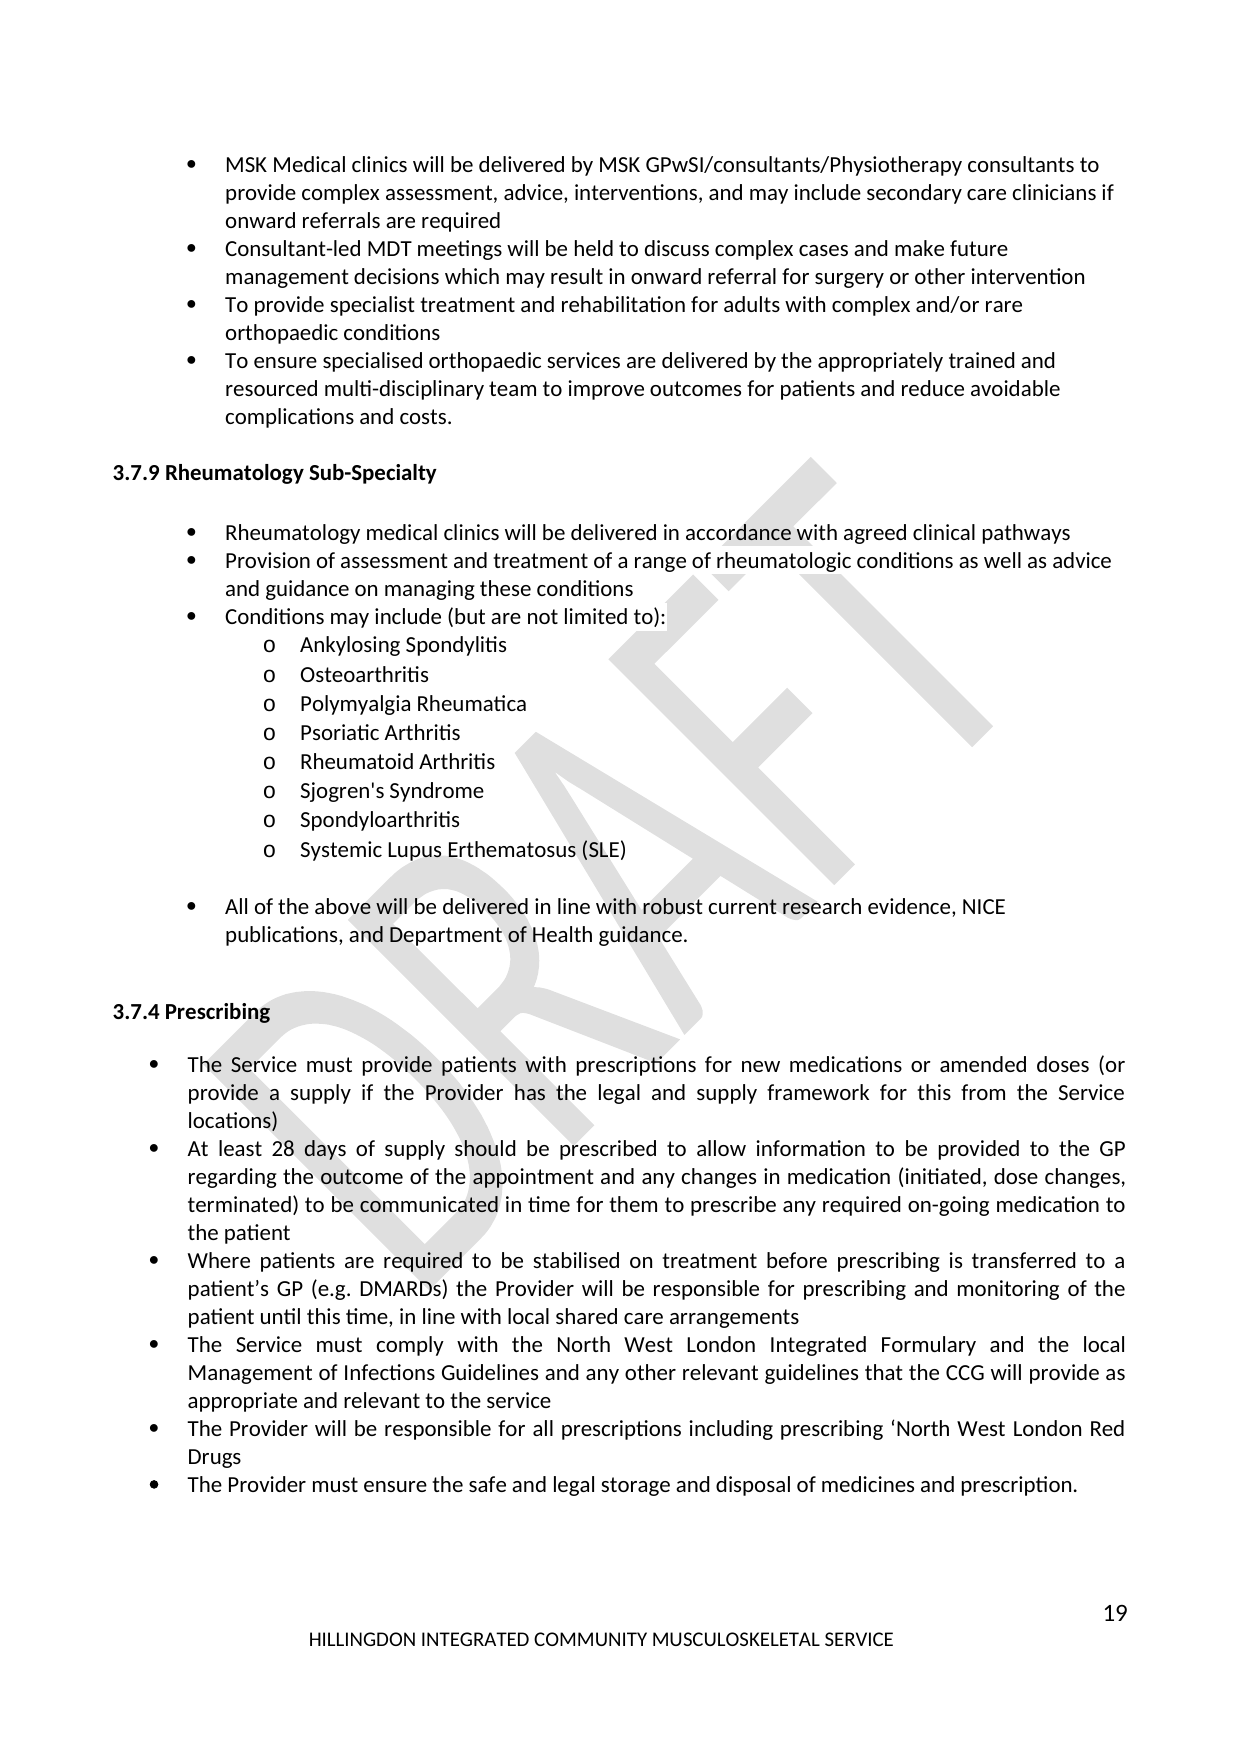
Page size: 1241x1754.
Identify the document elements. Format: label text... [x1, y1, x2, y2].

list All of the above will be delivered in line with robust current research evidence, NICE publications, and Department of Health guidance. [187, 892, 1128, 948]
list Conditions may include (but are not limited to): [187, 602, 1128, 631]
list MSK Medical clinics will be delivered by MSK GPwSI/consultants/Physiotherapy consultants to provide complex assessment, advice, interventions, and may include secondary care clinicians if onward referrals are required [187, 150, 1128, 234]
list Provision of assessment and treatment of a range of rheumatologic conditions as well as advice and guidance on managing these conditions [187, 546, 1128, 602]
text 3.7.9 Rheumatology Sub-Specialty [112, 458, 1128, 486]
text 3.7.4 Prescribing [112, 997, 1128, 1025]
list The Service must comply with the North West London Integrated Formulary and the local Management of Infections Guidelines and any other relevant guidelines that the CCG will provide as appropriate and relevant to the service [150, 1330, 1128, 1414]
list Rheumatoid Arthritis [262, 747, 1128, 776]
list Rheumatology medical clinics will be delivered in accordance with agreed clinical pathways [187, 518, 1128, 546]
list Ankylosing Spondylitis [262, 631, 1128, 660]
list The Service must provide patients with prescriptions for new medications or amended doses (or provide a supply if the Provider has the legal and supply framework for this from the Service locations) [150, 1050, 1128, 1134]
list Psoriatic Arthritis [262, 718, 1128, 747]
list The Provider will be responsible for all prescriptions including prescribing ‘North West London Red Drugs [150, 1414, 1128, 1470]
list Consultant-led MDT meetings will be held to discuss complex cases and make future management decisions which may result in onward referral for surgery or other intervention [187, 234, 1128, 290]
list At least 28 days of supply should be prescribed to allow information to be provided to the GP regarding the outcome of the appointment and any changes in medication (initiated, dose changes, terminated) to be communicated in time for them to prescribe any required on-going medication to the patient [150, 1134, 1128, 1246]
list Where patients are required to be stabilised on treatment before prescribing is transferred to a patient’s GP (e.g. DMARDs) the Provider will be responsible for prescribing and monitoring of the patient until this time, in line with local shared care arrangements [150, 1246, 1128, 1330]
list To provide specialist treatment and rehabilitation for adults with complex and/or rare orthopaedic conditions [187, 290, 1128, 346]
list Sjogren's Syndrome [262, 776, 1128, 806]
list Osteoarthritis [262, 660, 1128, 689]
list Polymyalgia Rheumatica [262, 689, 1128, 718]
list To ensure specialised orthopaedic services are delivered by the appropriately trained and resourced multi-disciplinary team to improve outcomes for patients and reduce avoidable complications and costs. [187, 346, 1128, 430]
list Systemic Lupus Erthematosus (SLE) [262, 835, 1128, 864]
list Spondyloarthritis [262, 806, 1128, 835]
list The Provider must ensure the safe and legal storage and disposal of medicines and prescription. [150, 1470, 1128, 1498]
